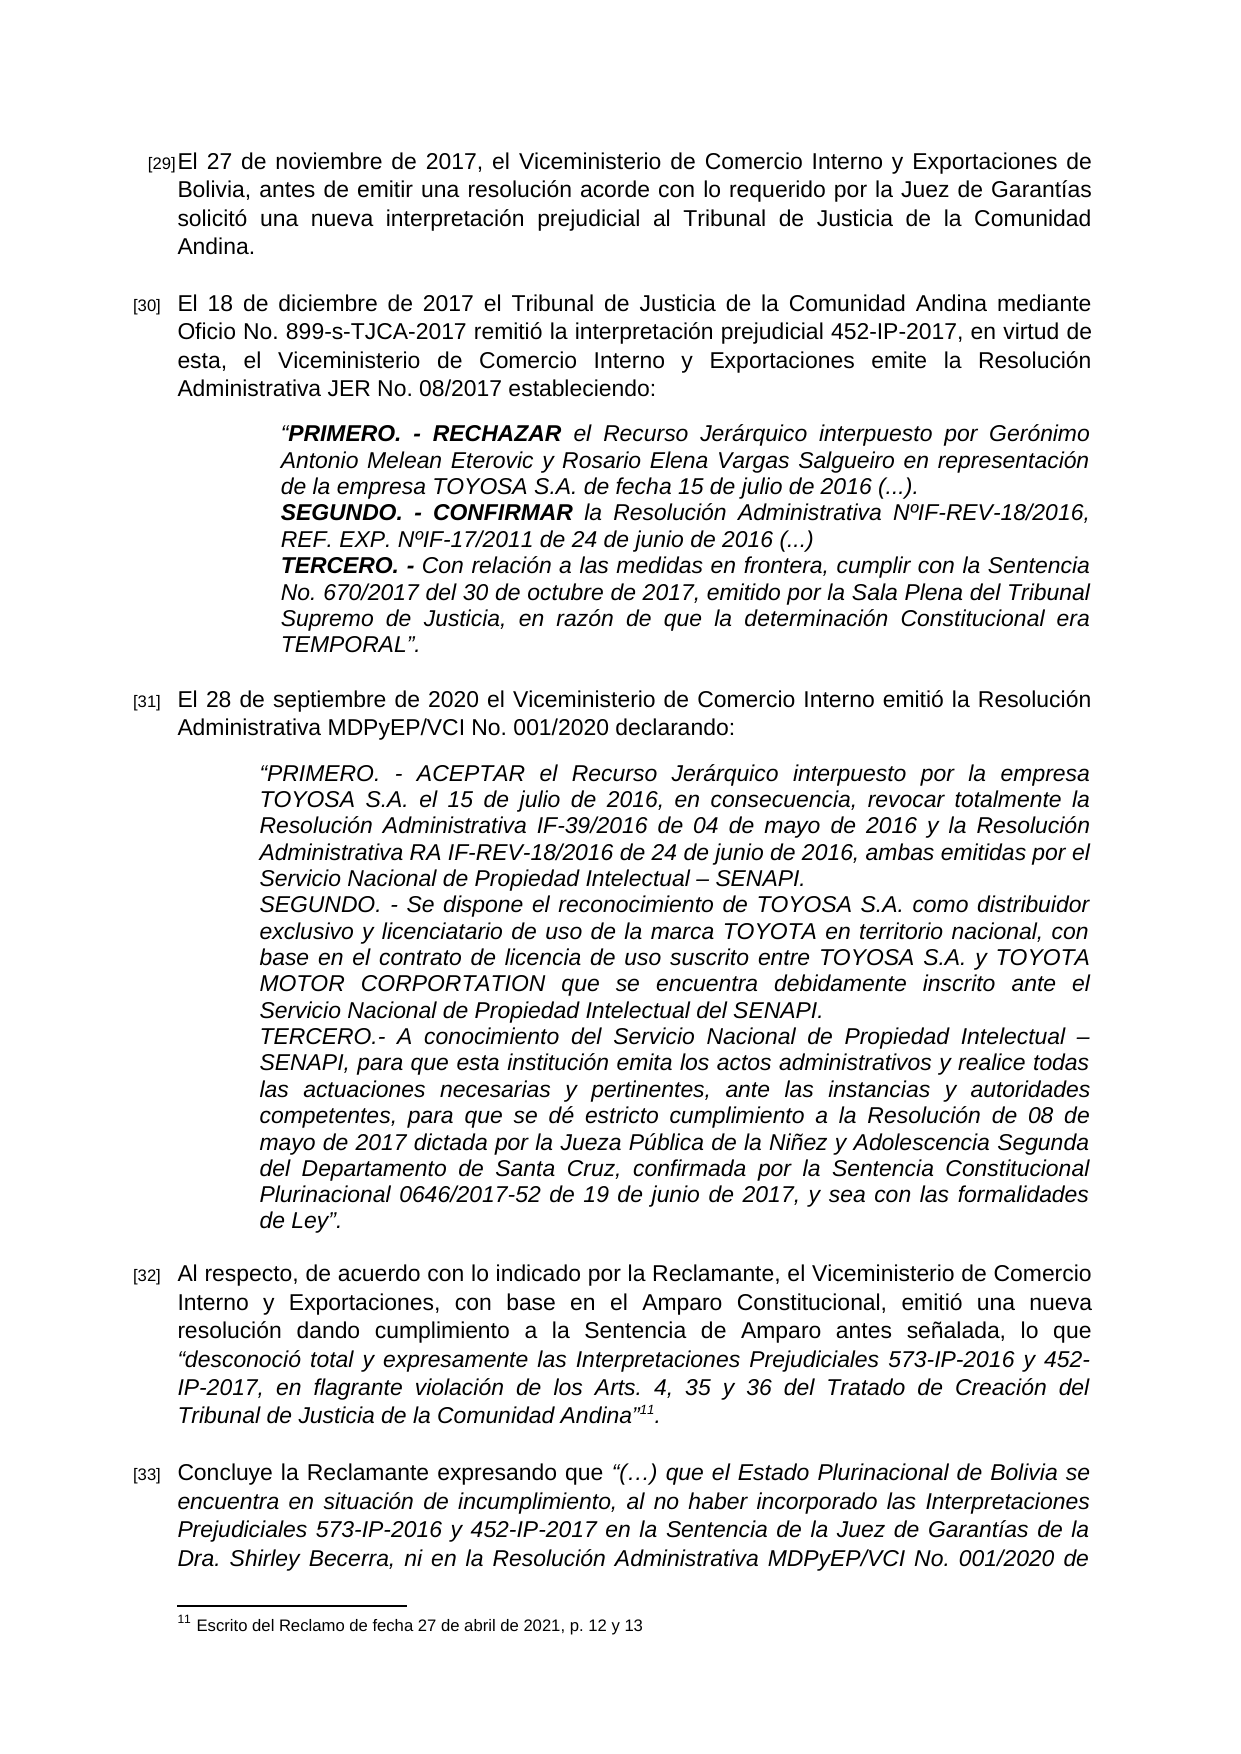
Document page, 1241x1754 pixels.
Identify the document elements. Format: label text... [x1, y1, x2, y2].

list Al respecto, de acuerdo con lo indicado por la Reclamante, el Viceministerio de Comercio Interno y Exportaciones, con base en el Amparo Constitucional, emitió una nueva resolución dando cumplimiento a la Sentencia de Amparo antes señalada, lo que “desconoció total y expresamente las Interpretaciones Prejudiciales 573-IP-2016 y 452-IP-2017, en flagrante violación de los Arts. 4, 35 y 36 del Tratado de Creación del Tribunal de Justicia de la Comunidad Andina”. [133, 1260, 1092, 1429]
text TERCERO.- A conocimiento del Servicio Nacional de Propiedad Intelectual – SENAPI, para que esta institución emita los actos administrativos y realice todas las actuaciones necesarias y pertinentes, ante las instancias y autoridades competentes, para que se dé estricto cumplimiento a la Resolución de 08 de mayo de 2017 dictada por la Jueza Pública de la Niñez y Adolescencia Segunda del Departamento de Santa Cruz, confirmada por la Sentencia Constitucional Plurinacional 0646/2017-52 de 19 de junio de 2017, y sea con las formalidades de Ley”. [259, 1023, 1092, 1234]
text SEGUNDO. - Se dispone el reconocimiento de TOYOSA S.A. como distribuidor exclusivo y licenciatario de uso de la marca TOYOTA en territorio nacional, con base en el contrato de licencia de uso suscrito entre TOYOSA S.A. y TOYOTA MOTOR CORPORTATION que se encuentra debidamente inscrito ante el Servicio Nacional de Propiedad Intelectual del SENAPI. [259, 891, 1092, 1023]
list El 28 de septiembre de 2020 el Viceministerio de Comercio Interno emitió la Resolución Administrativa MDPyEP/VCI No. 001/2020 declarando: [133, 686, 1092, 741]
text SEGUNDO. - CONFIRMAR la Resolución Administrativa NºIF-REV-18/2016, REF. EXP. NºIF-17/2011 de 24 de junio de 2016 (...) [281, 499, 1092, 552]
text “PRIMERO. - RECHAZAR el Recurso Jerárquico interpuesto por Gerónimo Antonio Melean Eterovic y Rosario Elena Vargas Salgueiro en representación de la empresa TOYOSA S.A. de fecha 15 de julio de 2016 (...). [281, 420, 1092, 499]
text “PRIMERO. - ACEPTAR el Recurso Jerárquico interpuesto por la empresa TOYOSA S.A. el 15 de julio de 2016, en consecuencia, revocar totalmente la Resolución Administrativa IF-39/2016 de 04 de mayo de 2016 y la Resolución Administrativa RA IF-REV-18/2016 de 24 de junio de 2016, ambas emitidas por el Servicio Nacional de Propiedad Intelectual – SENAPI. [259, 759, 1092, 891]
text TERCERO. - Con relación a las medidas en frontera, cumplir con la Sentencia No. 670/2017 del 30 de octubre de 2017, emitido por la Sala Plena del Tribunal Supremo de Justicia, en razón de que la determinación Constitucional era TEMPORAL”. [281, 552, 1092, 657]
list El 27 de noviembre de 2017, el Viceministerio de Comercio Interno y Exportaciones de Bolivia, antes de emitir una resolución acorde con lo requerido por la Juez de Garantías solicitó una nueva interpretación prejudicial al Tribunal de Justicia de la Comunidad Andina. [148, 148, 1092, 259]
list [133, 1459, 1092, 1571]
list El 18 de diciembre de 2017 el Tribunal de Justicia de la Comunidad Andina mediante Oficio No. 899-s-TJCA-2017 remitió la interpretación prejudicial 452-IP-2017, en virtud de esta, el Viceministerio de Comercio Interno y Exportaciones emite la Resolución Administrativa JER No. 08/2017 estableciendo: [133, 290, 1092, 402]
